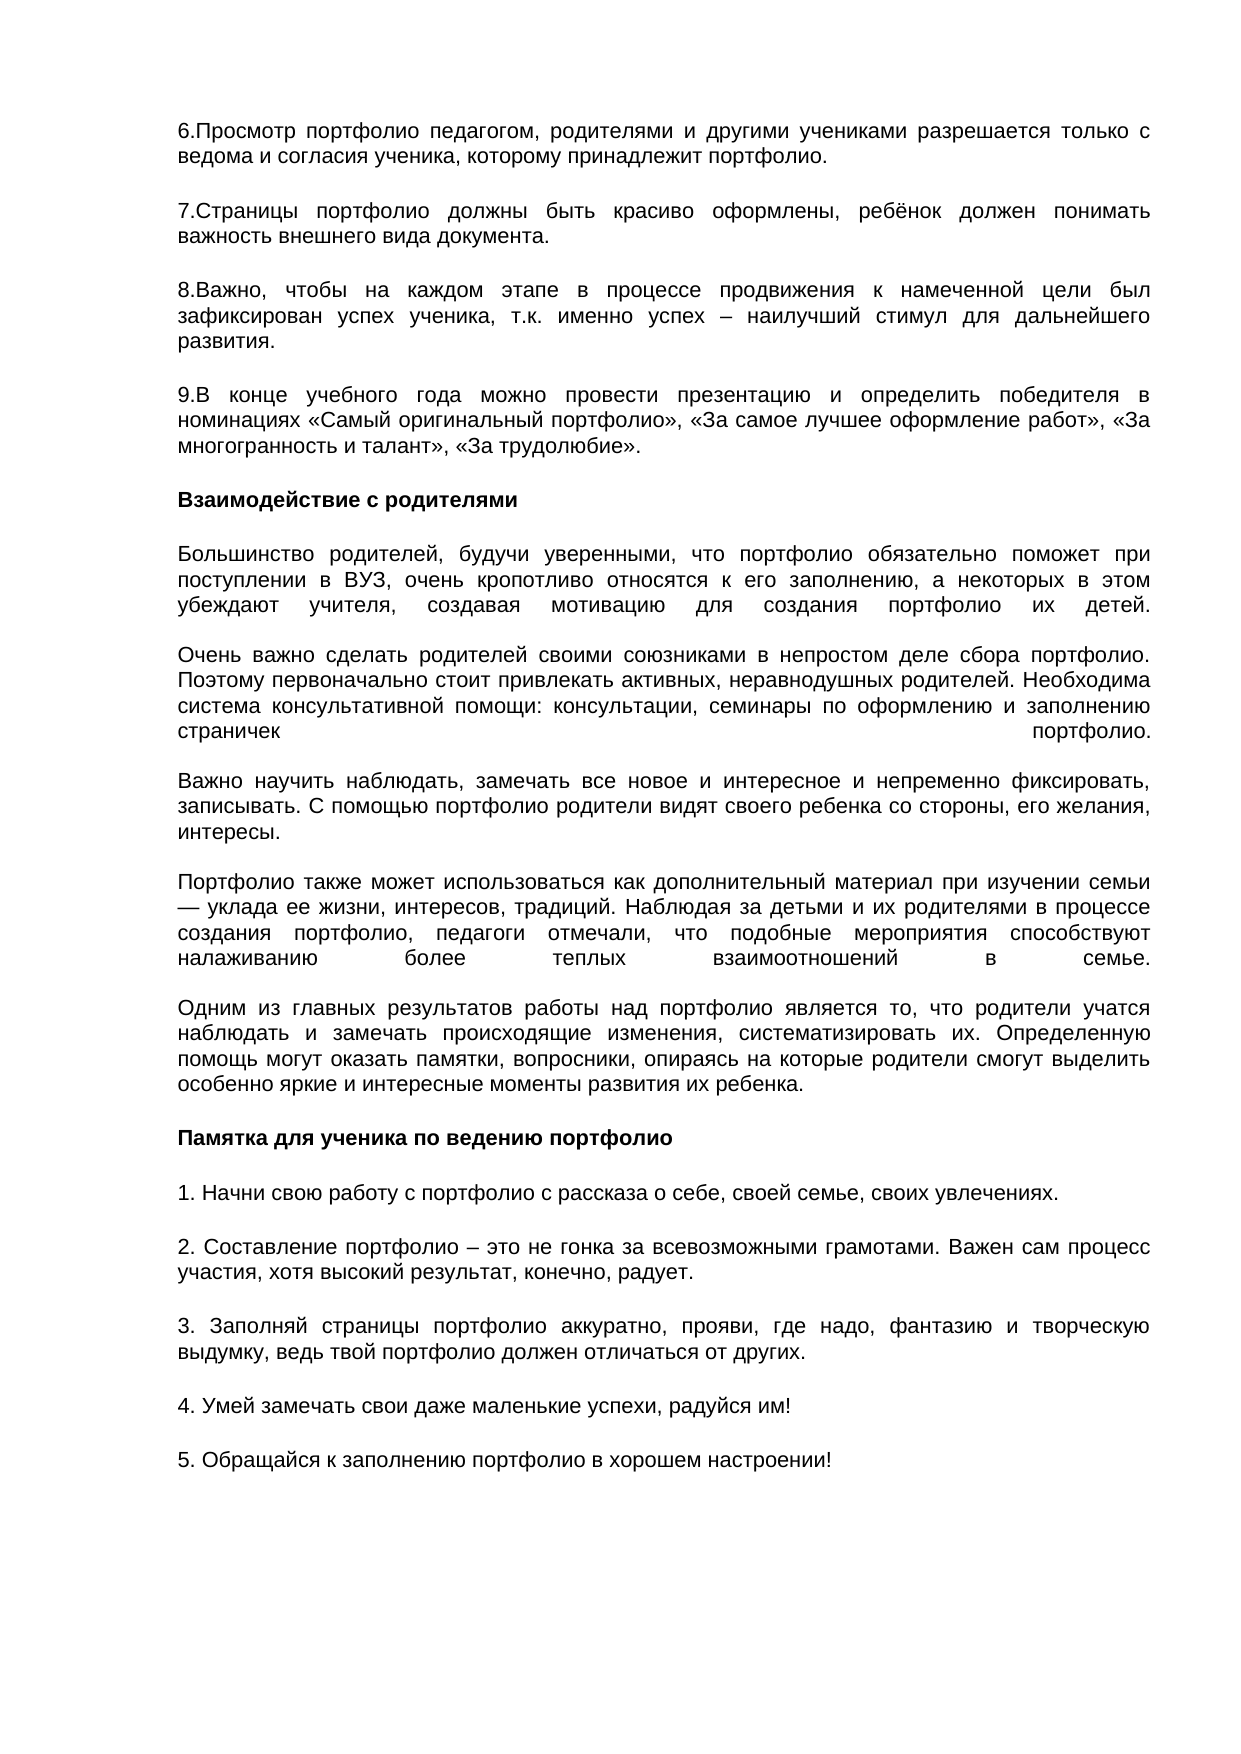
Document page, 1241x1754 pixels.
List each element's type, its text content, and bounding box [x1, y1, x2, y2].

text 6.Просмотр портфолио педагогом, родителями и другими учениками разрешается только с ведома и согласия ученика, которому принадлежит портфолио. [177, 118, 1152, 168]
text Памятка для ученика по ведению портфолио [177, 1125, 1152, 1150]
text 2. Составление портфолио – это не гонка за всевозможными грамотами. Важен сам процесс участия, хотя высокий результат, конечно, радует. [177, 1234, 1152, 1284]
text 9.В конце учебного года можно провести презентацию и определить победителя в номинациях «Самый оригинальный портфолио», «За самое лучшее оформление работ», «За многогранность и талант», «За трудолюбие». [177, 382, 1152, 458]
text 1. Начни свою работу с портфолио с рассказа о себе, своей семье, своих увлечениях. [177, 1179, 1152, 1204]
text Взаимодействие с родителями [177, 487, 1152, 512]
text 3. Заполняй страницы портфолио аккуратно, прояви, где надо, фантазию и творческую выдумку, ведь твой портфолио должен отличаться от других. [177, 1313, 1152, 1364]
text 7.Страницы портфолио должны быть красиво оформлены, ребёнок должен понимать важность внешнего вида документа. [177, 198, 1152, 248]
text 8.Важно, чтобы на каждом этапе в процессе продвижения к намеченной цели был зафиксирован успех ученика, т.к. именно успех – наилучший стимул для дальнейшего развития. [177, 277, 1152, 353]
text Большинство родителей, будучи уверенными, что портфолио обязательно поможет при поступлении в ВУЗ, очень кропотливо относятся к его заполнению, а некоторых в этом убеждают учителя, создавая мотивацию для создания портфолио их детей. Очень важно сделать родителей своими союзниками в непростом деле сбора портфолио. Поэтому первоначально стоит привлекать активных, неравнодушных родителей. Необходима система консультативной помощи: консультации, семинары по оформлению и заполнению страничек портфолио. Важно научить наблюдать, замечать все новое и интересное и непременно фиксировать, записывать. С помощью портфолио родители видят своего ребенка со стороны, его желания, интересы. Портфолио также может использоваться как дополнительный материал при изучении семьи — уклада ее жизни, интересов, традиций. Наблюдая за детьми и их родителями в процессе создания портфолио, педагоги отмечали, что подобные мероприятия способствуют налаживанию более теплых взаимоотношений в семье. Одним из главных результатов работы над портфолио является то, что родители учатся наблюдать и замечать происходящие изменения, систематизировать их. Определенную помощь могут оказать памятки, вопросники, опираясь на которые родители смогут выделить особенно яркие и интересные моменты развития их ребенка. [177, 541, 1152, 1096]
text 5. Обращайся к заполнению портфолио в хорошем настроении! [177, 1447, 1152, 1472]
text 4. Умей замечать свои даже маленькие успехи, радуйся им! [177, 1393, 1152, 1418]
